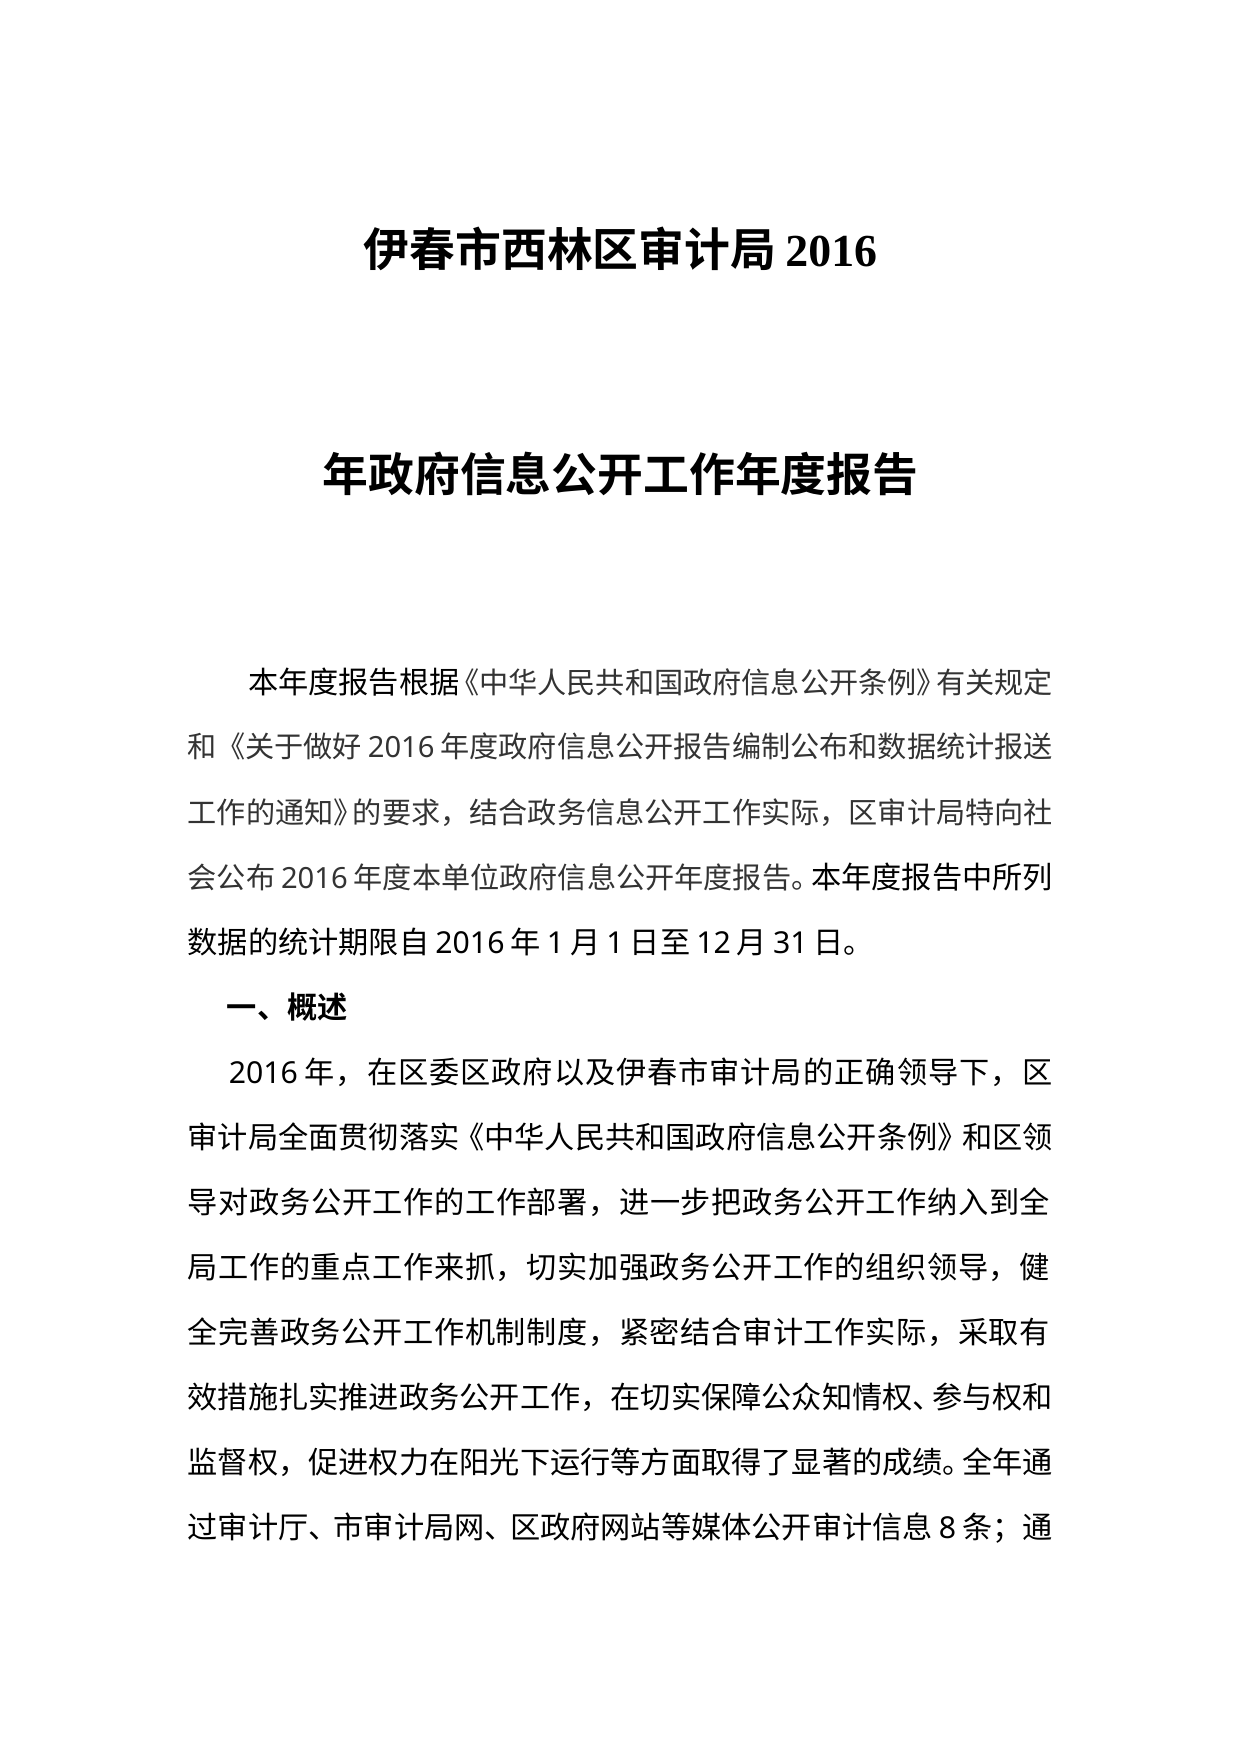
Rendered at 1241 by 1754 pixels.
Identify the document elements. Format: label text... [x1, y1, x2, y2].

subtitle 年政府信息公开工作年度报告 [187, 423, 1053, 521]
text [187, 648, 1053, 1558]
subtitle 伊春市西林区审计局2016 [187, 197, 1053, 295]
